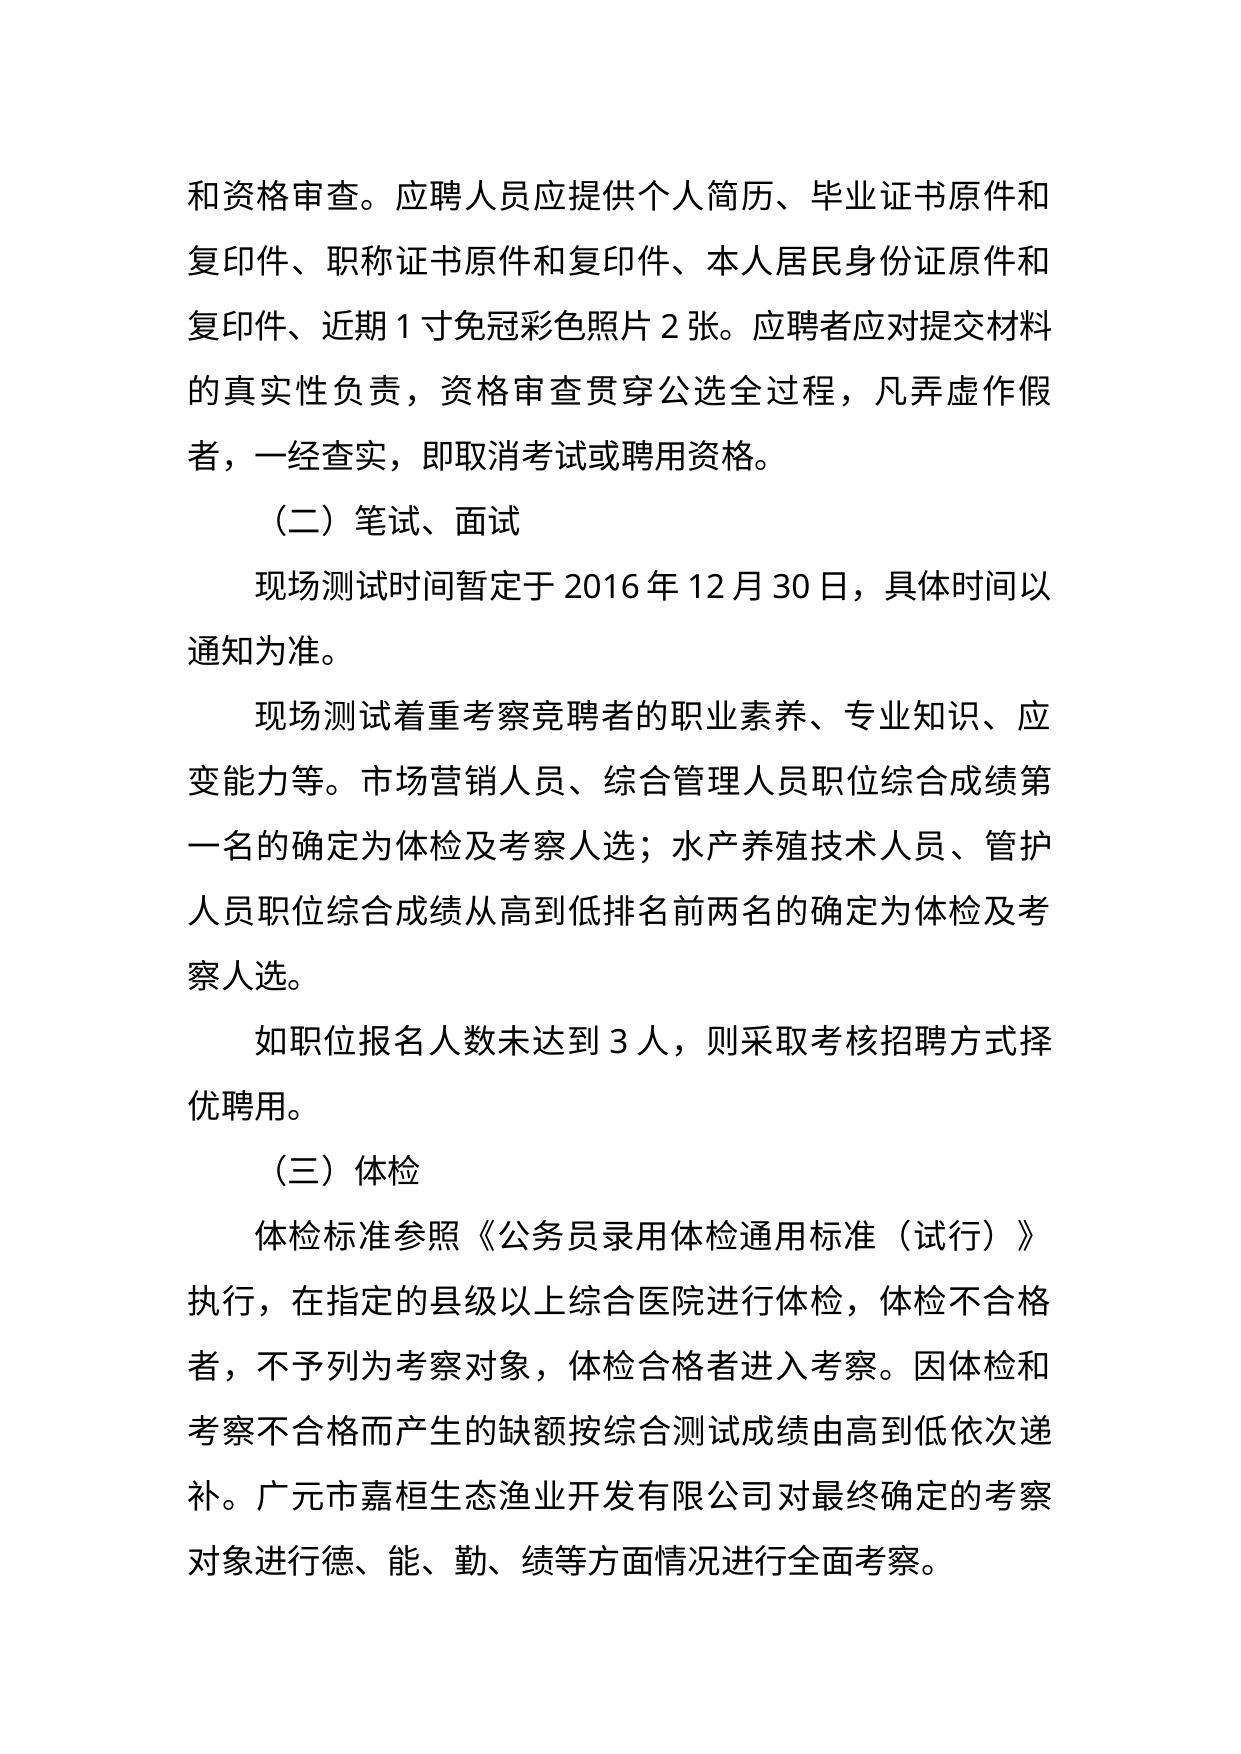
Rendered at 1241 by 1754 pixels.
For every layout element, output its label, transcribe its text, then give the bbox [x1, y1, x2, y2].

text 体检标准参照《公务员录用体检通用标准（试行）》执行，在指定的县级以上综合医院进行体检，体检不合格者，不予列为考察对象，体检合格者进入考察。因体检和考察不合格而产生的缺额按综合测试成绩由高到低依次递补。广元市嘉桓生态渔业开发有限公司对最终确定的考察对象进行德、能、勤、绩等方面情况进行全面考察。 [187, 1202, 1053, 1592]
text 如职位报名人数未达到3人，则采取考核招聘方式择优聘用。 [187, 1007, 1053, 1137]
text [187, 162, 1053, 487]
text （二）笔试、面试 [187, 487, 1053, 552]
text 现场测试着重考察竞聘者的职业素养、专业知识、应变能力等。市场营销人员、综合管理人员职位综合成绩第一名的确定为体检及考察人选；水产养殖技术人员、管护人员职位综合成绩从高到低排名前两名的确定为体检及考察人选。 [187, 682, 1053, 1007]
text 现场测试时间暂定于2016年12月30日，具体时间以通知为准。 [187, 552, 1053, 682]
text （三）体检 [187, 1137, 1053, 1202]
